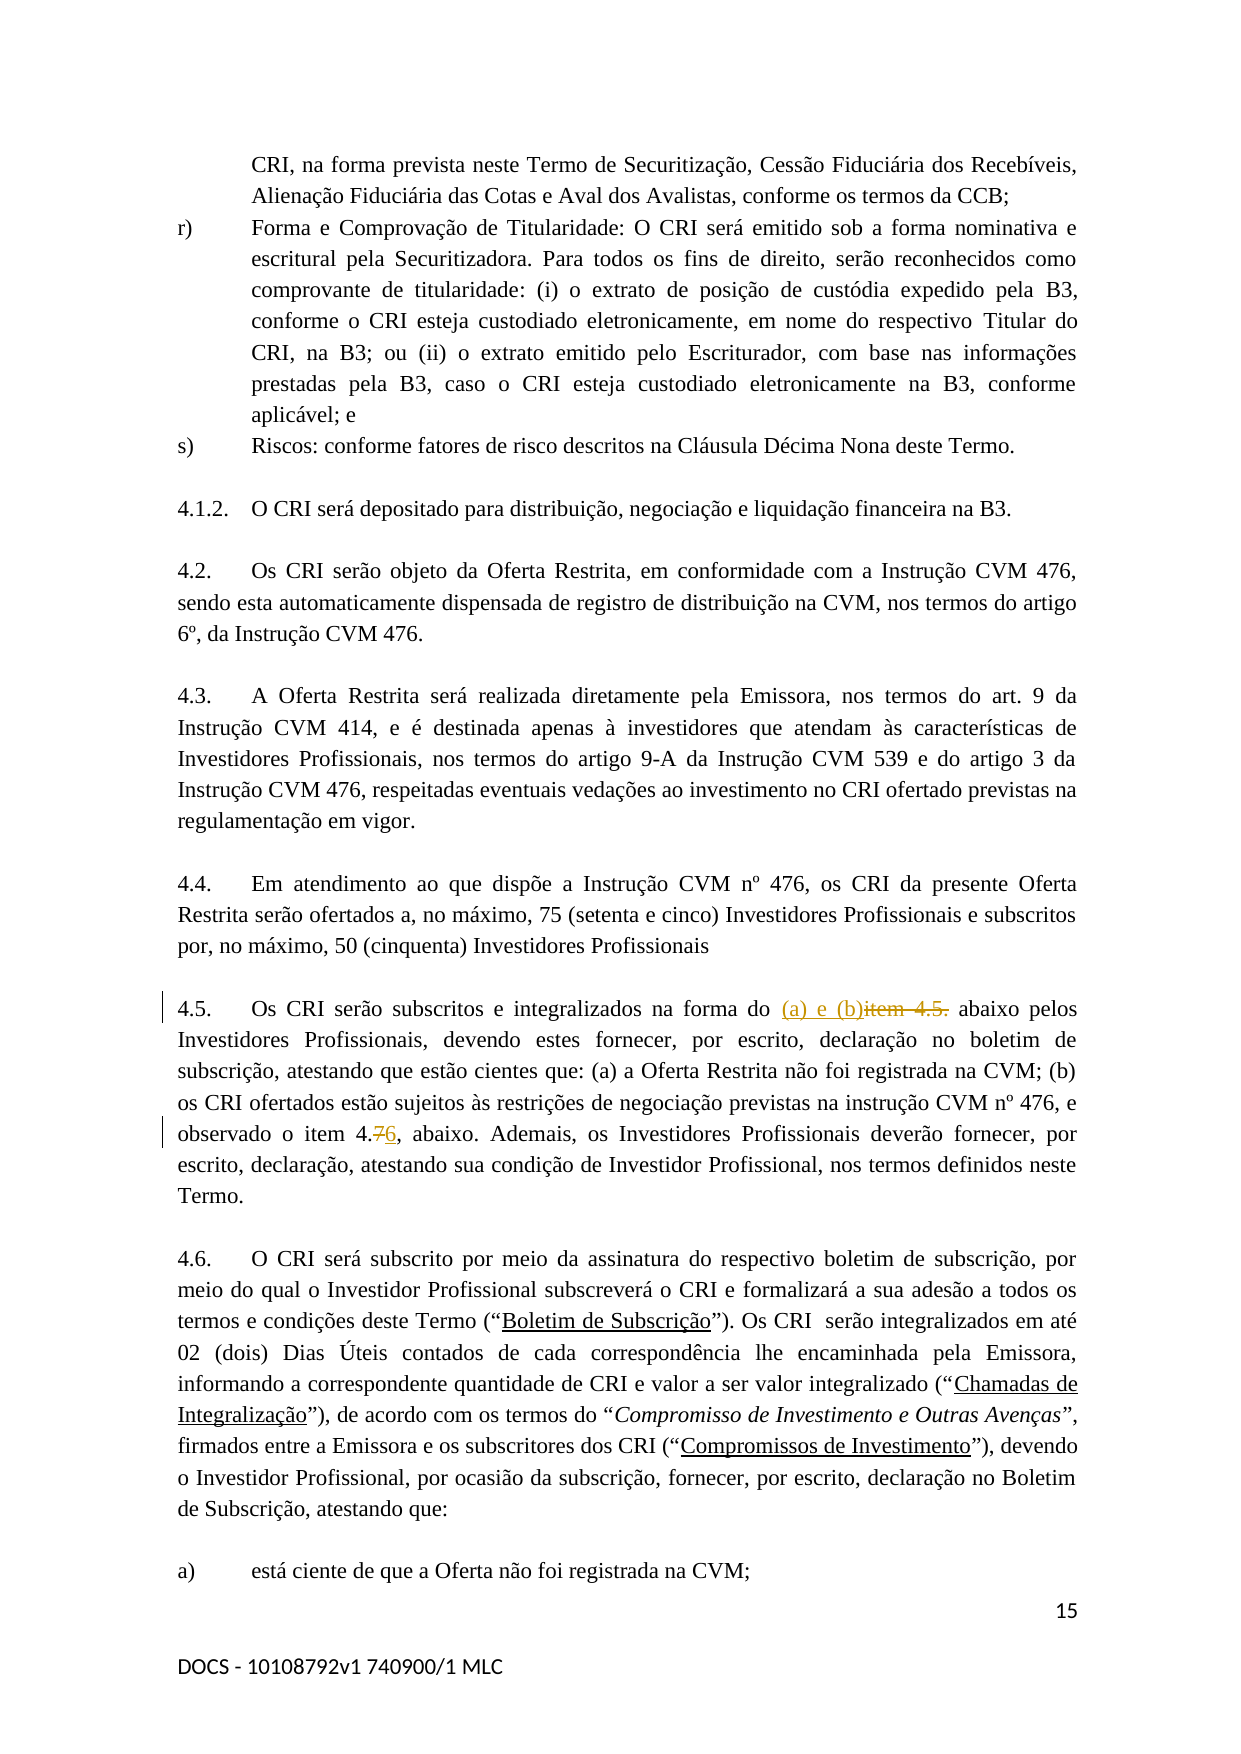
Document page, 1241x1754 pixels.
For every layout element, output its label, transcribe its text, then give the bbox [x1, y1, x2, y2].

text 4.3. A Oferta Restrita será realizada diretamente pela Emissora, nos termos do art. 9 da Instrução CVM 414, e é destinada apenas à investidores que atendam às características de Investidores Profissionais, nos termos do artigo 9-A da Instrução CVM 539 e do artigo 3 da Instrução CVM 476, respeitadas eventuais vedações ao investimento no CRI ofertado previstas na regulamentação em vigor. [177, 679, 1078, 835]
text 4.6. O CRI será subscrito por meio da assinatura do respectivo boletim de subscrição, por meio do qual o Investidor Profissional subscreverá o CRI e formalizará a sua adesão a todos os termos e condições deste Termo (“Boletim de Subscrição”). Os CRI serão integralizados em até 02 (dois) Dias Úteis contados de cada correspondência lhe encaminhada pela Emissora, informando a correspondente quantidade de CRI e valor a ser valor integralizado (“Chamadas de Integralização”), de acordo com os termos do “Compromisso de Investimento e Outras Avenças”, firmados entre a Emissora e os subscritores dos CRI (“Compromissos de Investimento”), devendo o Investidor Profissional, por ocasião da subscrição, fornecer, por escrito, declaração no Boletim de Subscrição, atestando que: [177, 1241, 1078, 1523]
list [177, 148, 1078, 210]
text 4.1.2. O CRI será depositado para distribuição, negociação e liquidação financeira na B3. [177, 491, 1078, 523]
text 4.5. Os CRI serão subscritos e integralizados na forma do abaixo pelos Investidores Profissionais, devendo estes fornecer, por escrito, declaração no boletim de subscrição, atestando que estão cientes que: (a) a Oferta Restrita não foi registrada na CVM; (b) os CRI ofertados estão sujeitos às restrições de negociação previstas na instrução CVM nº 476, e observado o item 4., abaixo. Ademais, os Investidores Profissionais deverão fornecer, por escrito, declaração, atestando sua condição de Investidor Profissional, nos termos definidos neste Termo. [177, 991, 1078, 1210]
list está ciente de que a Oferta não foi registrada na CVM; [177, 1554, 1078, 1585]
list Forma e Comprovação de Titularidade: O CRI será emitido sob a forma nominativa e escritural pela Securitizadora. Para todos os fins de direito, serão reconhecidos como comprovante de titularidade: (i) o extrato de posição de custódia expedido pela B3, conforme o CRI esteja custodiado eletronicamente, em nome do respectivo Titular do CRI, na B3; ou (ii) o extrato emitido pelo Escriturador, com base nas informações prestadas pela B3, caso o CRI esteja custodiado eletronicamente na B3, conforme aplicável; e [177, 210, 1078, 429]
text 4.2. Os CRI serão objeto da Oferta Restrita, em conformidade com a Instrução CVM 476, sendo esta automaticamente dispensada de registro de distribuição na CVM, nos termos do artigo 6º, da Instrução CVM 476. [177, 554, 1078, 648]
list Riscos: conforme fatores de risco descritos na Cláusula Décima Nona deste Termo. [177, 429, 1078, 460]
text 4.4. Em atendimento ao que dispõe a Instrução CVM nº 476, os CRI da presente Oferta Restrita serão ofertados a, no máximo, 75 (setenta e cinco) Investidores Profissionais e subscritos por, no máximo, 50 (cinquenta) Investidores Profissionais [177, 866, 1078, 960]
